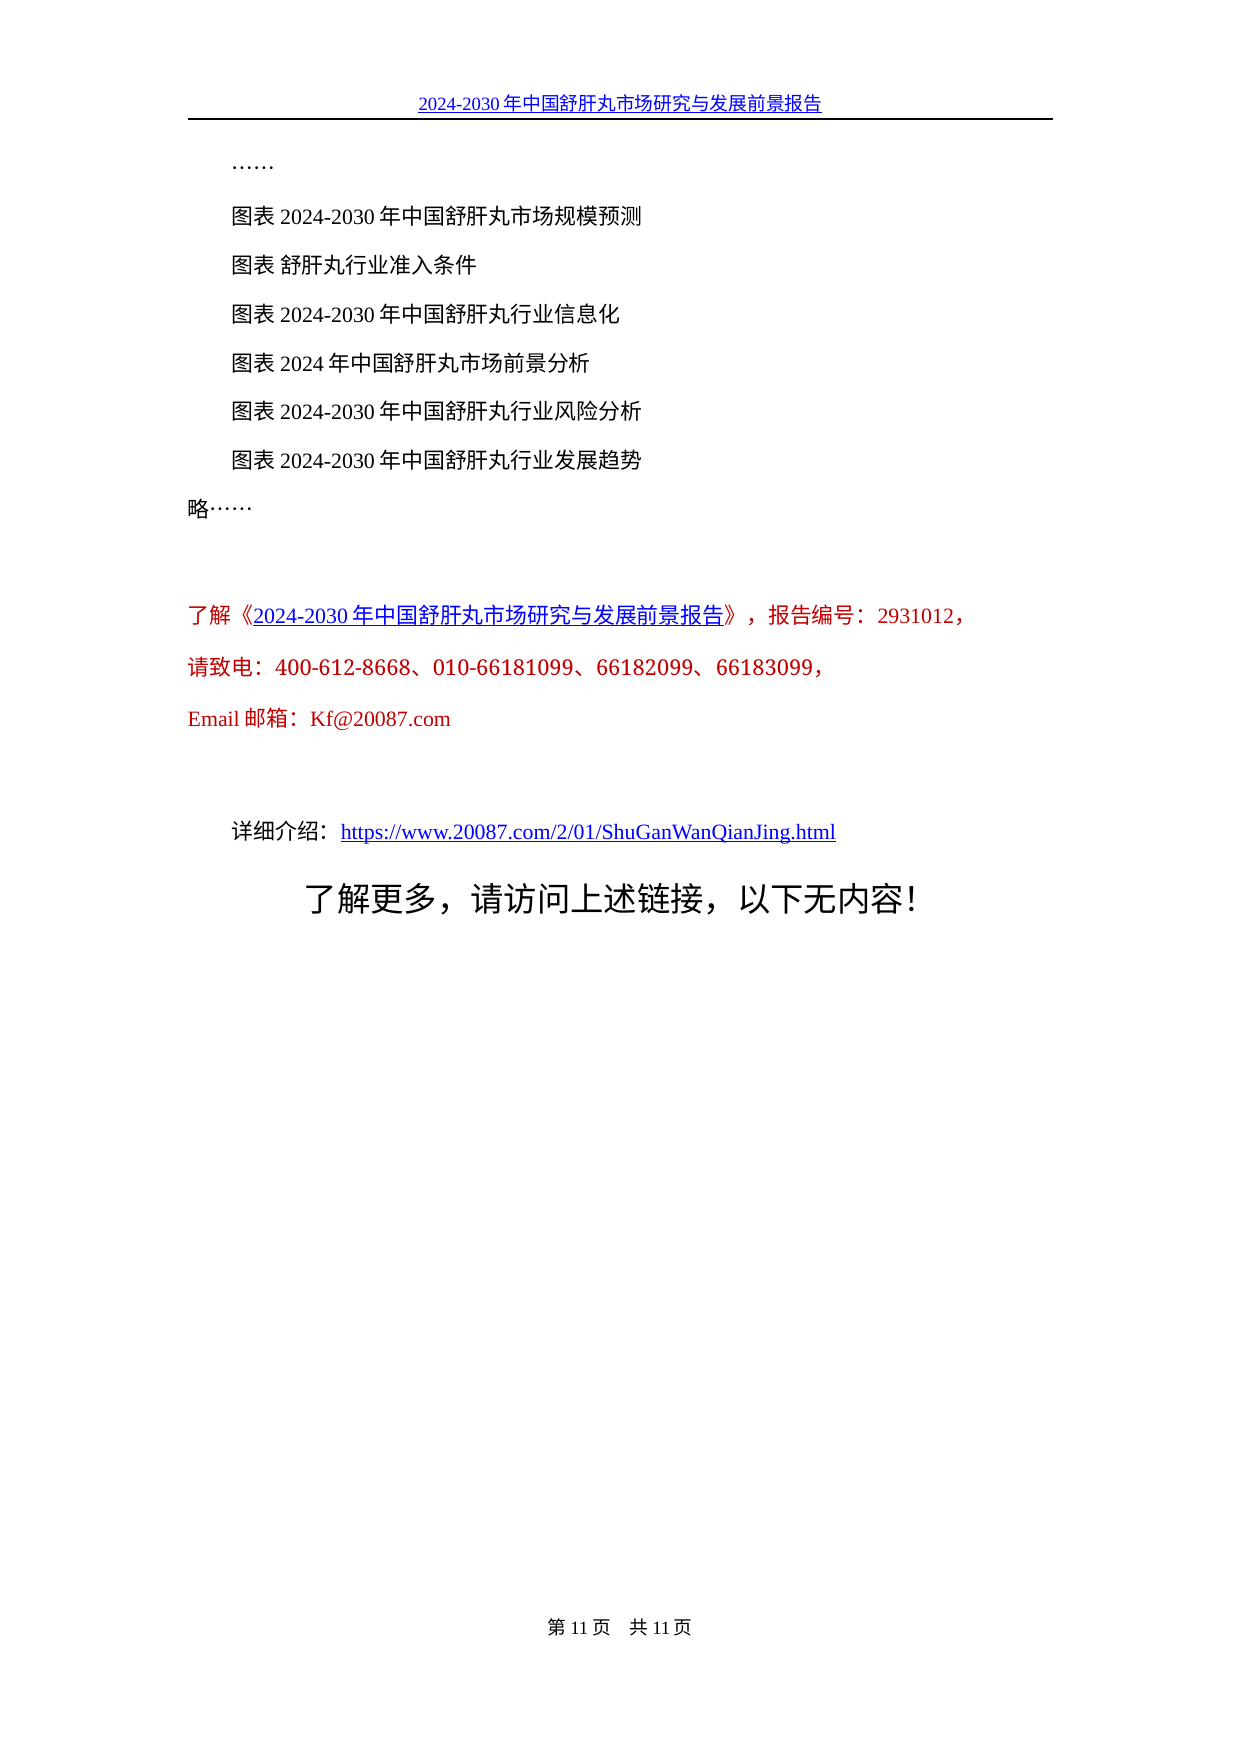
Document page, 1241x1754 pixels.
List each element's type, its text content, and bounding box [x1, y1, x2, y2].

text 请致电：400-612-8668、010-66181099、66182099、66183099， [187, 649, 1053, 682]
text 详细介绍：https://www.20087.com/2/01/ShuGanWanQianJing.html [187, 814, 1053, 846]
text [187, 150, 1053, 524]
title 了解更多，请访问上述链接，以下无内容！ [187, 864, 1053, 929]
text Email邮箱：Kf@20087.com [187, 701, 1053, 733]
text 了解《2024-2030年中国舒肝丸市场研究与发展前景报告》，报告编号：2931012， [187, 598, 1053, 630]
